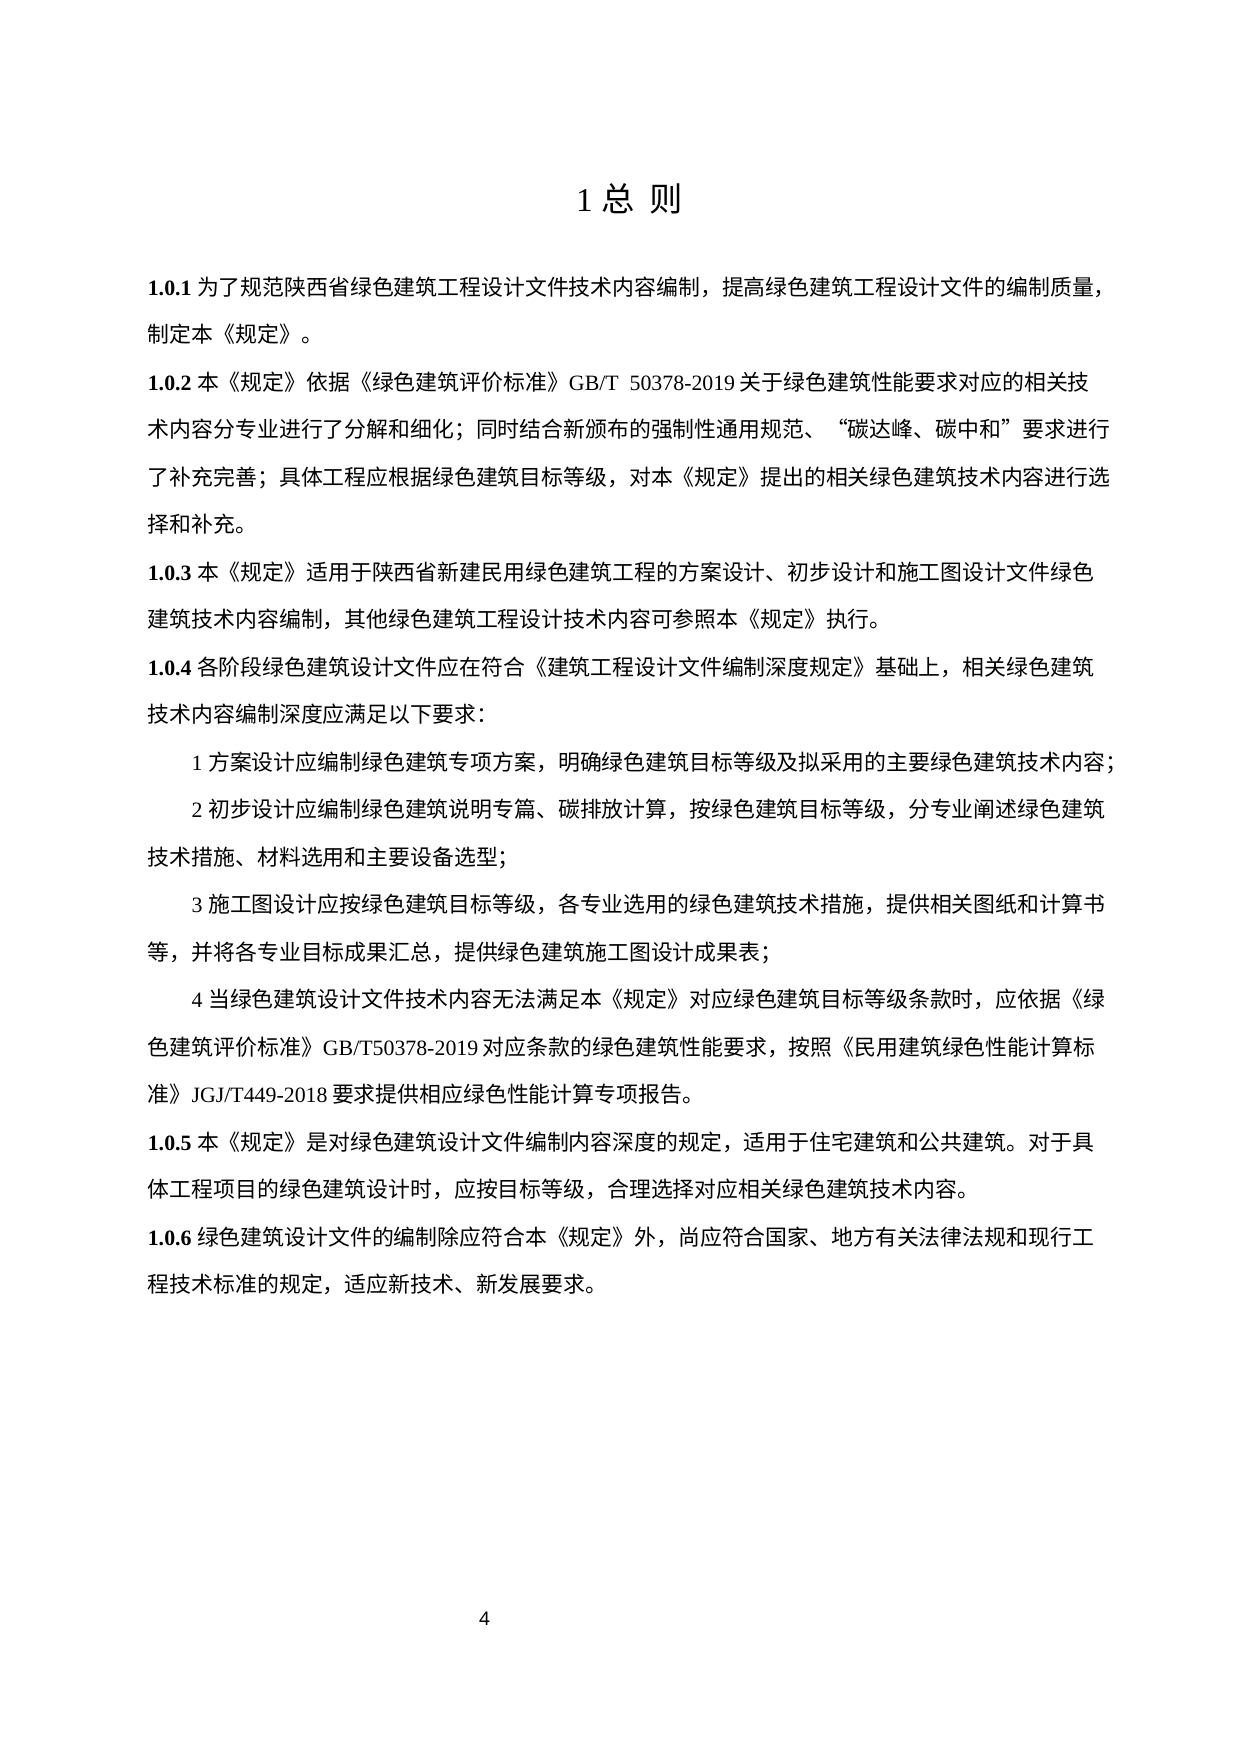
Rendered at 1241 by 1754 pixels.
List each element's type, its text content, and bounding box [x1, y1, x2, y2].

text 1.0.3 本《规定》适用于陕西省新建民用绿色建筑工程的方案设计、初步设计和施工图设计文件绿色建筑技术内容编制，其他绿色建筑工程设计技术内容可参照本《规定》执行。 [148, 555, 1110, 634]
text 1.0.2 本《规定》依据《绿色建筑评价标准》GB/T 50378-2019关于绿色建筑性能要求对应的相关技术内容分专业进行了分解和细化；同时结合新颁布的强制性通用规范、“碳达峰、碳中和”要求进行了补充完善；具体工程应根据绿色建筑目标等级，对本《规定》提出的相关绿色建筑技术内容进行选择和补充。 [148, 365, 1110, 539]
text 1.0.6 绿色建筑设计文件的编制除应符合本《规定》外，尚应符合国家、地方有关法律法规和现行工程技术标准的规定，适应新技术、新发展要求。 [148, 1220, 1110, 1299]
list 4 当绿色建筑设计文件技术内容无法满足本《规定》对应绿色建筑目标等级条款时，应依据《绿色建筑评价标准》GB/T50378-2019对应条款的绿色建筑性能要求，按照《民用建筑绿色性能计算标准》JGJ/T449-2018要求提供相应绿色性能计算专项报告。 [148, 982, 1110, 1109]
text 3 施工图设计应按绿色建筑目标等级，各专业选用的绿色建筑技术措施，提供相关图纸和计算书等，并将各专业目标成果汇总，提供绿色建筑施工图设计成果表； [148, 887, 1110, 967]
text 2 初步设计应编制绿色建筑说明专篇、碳排放计算，按绿色建筑目标等级，分专业阐述绿色建筑技术措施、材料选用和主要设备选型； [148, 792, 1110, 872]
text 1.0.5 本《规定》是对绿色建筑设计文件编制内容深度的规定，适用于住宅建筑和公共建筑。对于具体工程项目的绿色建筑设计时，应按目标等级，合理选择对应相关绿色建筑技术内容。 [148, 1125, 1110, 1204]
subtitle 1 总 则 [148, 173, 1110, 221]
text 1.0.1 为了规范陕西省绿色建筑工程设计文件技术内容编制，提高绿色建筑工程设计文件的编制质量，制定本《规定》。 [148, 270, 1110, 349]
text 1.0.4 各阶段绿色建筑设计文件应在符合《建筑工程设计文件编制深度规定》基础上，相关绿色建筑技术内容编制深度应满足以下要求： [148, 650, 1110, 729]
text 1 方案设计应编制绿色建筑专项方案，明确绿色建筑目标等级及拟采用的主要绿色建筑技术内容； [148, 745, 1110, 777]
